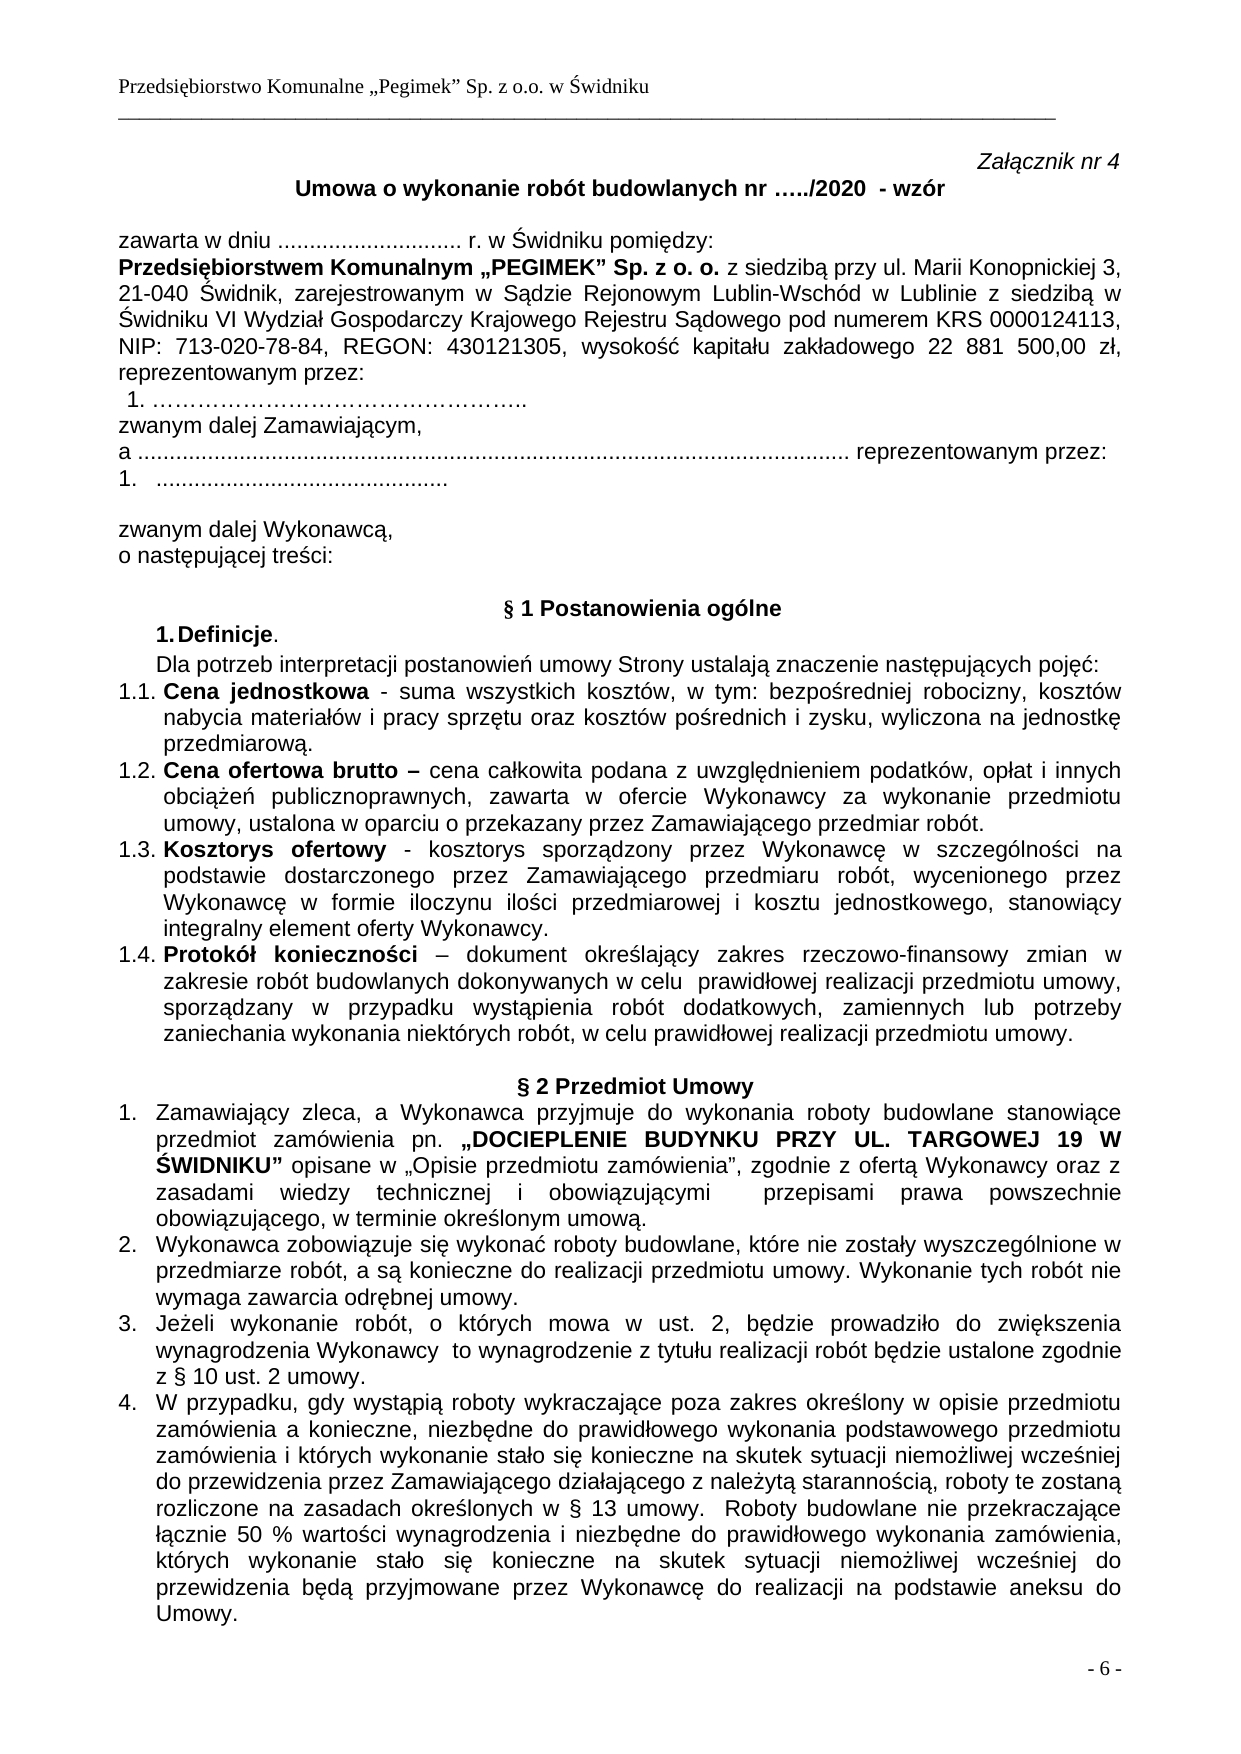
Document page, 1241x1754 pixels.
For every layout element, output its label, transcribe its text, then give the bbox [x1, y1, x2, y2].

text Umowa o wykonanie robót budowlanych nr …../2020 - wzór [118, 175, 1122, 201]
list W przypadku, gdy wystąpią roboty wykraczające poza zakres określony w opisie przedmiotu zamówienia a konieczne, niezbędne do prawidłowego wykonania podstawowego przedmiotu zamówienia i których wykonanie stało się konieczne na skutek sytuacji niemożliwej wcześniej do przewidzenia przez Zamawiającego działającego z należytą starannością, roboty te zostaną rozliczone na zasadach określonych w § 13 umowy. Roboty budowlane nie przekraczające łącznie 50 % wartości wynagrodzenia i niezbędne do prawidłowego wykonania zamówienia, których wykonanie stało się konieczne na skutek sytuacji niemożliwej wcześniej do przewidzenia będą przyjmowane przez Wykonawcę do realizacji na podstawie aneksu do Umowy. [118, 1389, 1122, 1626]
text a ................................................................................................................ reprezentowanym przez: [118, 438, 1122, 464]
list Zamawiający zleca, a Wykonawca przyjmuje do wykonania roboty budowlane stanowiące przedmiot zamówienia pn. „DOCIEPLENIE BUDYNKU PRZY UL. TARGOWEJ 19 W ŚWIDNIKU” opisane w „Opisie przedmiotu zamówienia”, zgodnie z ofertą Wykonawcy oraz z zasadami wiedzy technicznej i obowiązującymi przepisami prawa powszechnie obowiązującego, w terminie określonym umową. [118, 1099, 1122, 1231]
text o następującej treści: [118, 542, 1122, 568]
text Dla potrzeb interpretacji postanowień umowy Strony ustalają znaczenie następujących pojęć: [156, 651, 1122, 678]
list Kosztorys ofertowy - kosztorys sporządzony przez Wykonawcę w szczególności na podstawie dostarczonego przez Zamawiającego przedmiaru robót, wycenionego przez Wykonawcę w formie iloczynu ilości przedmiarowej i kosztu jednostkowego, stanowiący integralny element oferty Wykonawcy. [118, 836, 1122, 941]
list Jeżeli wykonanie robót, o których mowa w ust. 2, będzie prowadziło do zwiększenia wynagrodzenia Wykonawcy to wynagrodzenie z tytułu realizacji robót będzie ustalone zgodnie z § 10 ust. 2 umowy. [118, 1310, 1122, 1389]
list .............................................. [118, 464, 1122, 491]
list Cena ofertowa brutto – cena całkowita podana z uwzględnieniem podatków, opłat i innych obciążeń publicznoprawnych, zawarta w ofercie Wykonawcy za wykonanie przedmiotu umowy, ustalona w oparciu o przekazany przez Zamawiającego przedmiar robót. [118, 757, 1122, 836]
text zawarta w dniu ............................. r. w Świdniku pomiędzy: [118, 227, 1122, 254]
list Definicje. [156, 621, 1122, 647]
text 1. ………………………………………….. [126, 386, 1122, 412]
list Wykonawca zobowiązuje się wykonać roboty budowlane, które nie zostały wyszczególnione w przedmiarze robót, a są konieczne do realizacji przedmiotu umowy. Wykonanie tych robót nie wymaga zawarcia odrębnej umowy. [118, 1231, 1122, 1310]
list Cena jednostkowa - suma wszystkich kosztów, w tym: bezpośredniej robocizny, kosztów nabycia materiałów i pracy sprzętu oraz kosztów pośrednich i zysku, wyliczona na jednostkę przedmiarową. [118, 678, 1122, 757]
text § 1 Postanowienia ogólne [162, 595, 1122, 621]
title Załącznik nr 4 [339, 148, 1122, 175]
text zwanym dalej Zamawiającym, [118, 412, 1122, 438]
list Protokół konieczności – dokument określający zakres rzeczowo-finansowy zmian w zakresie robót budowlanych dokonywanych w celu prawidłowej realizacji przedmiotu umowy, sporządzany w przypadku wystąpienia robót dodatkowych, zamiennych lub potrzeby zaniechania wykonania niektórych robót, w celu prawidłowej realizacji przedmiotu umowy. [118, 941, 1122, 1047]
text Przedsiębiorstwem Komunalnym „PEGIMEK” Sp. z o. o. z siedzibą przy ul. Marii Konopnickiej 3, 21-040 Świdnik, zarejestrowanym w Sądzie Rejonowym Lublin-Wschód w Lublinie z siedzibą w Świdniku VI Wydział Gospodarczy Krajowego Rejestru Sądowego pod numerem KRS 0000124113, NIP: 713-020-78-84, REGON: 430121305, wysokość kapitału zakładowego 22 881 500,00 zł, reprezentowanym przez: [118, 254, 1122, 386]
text zwanym dalej Wykonawcą, [118, 516, 1122, 542]
text § 2 Przedmiot Umowy [517, 1073, 1122, 1099]
